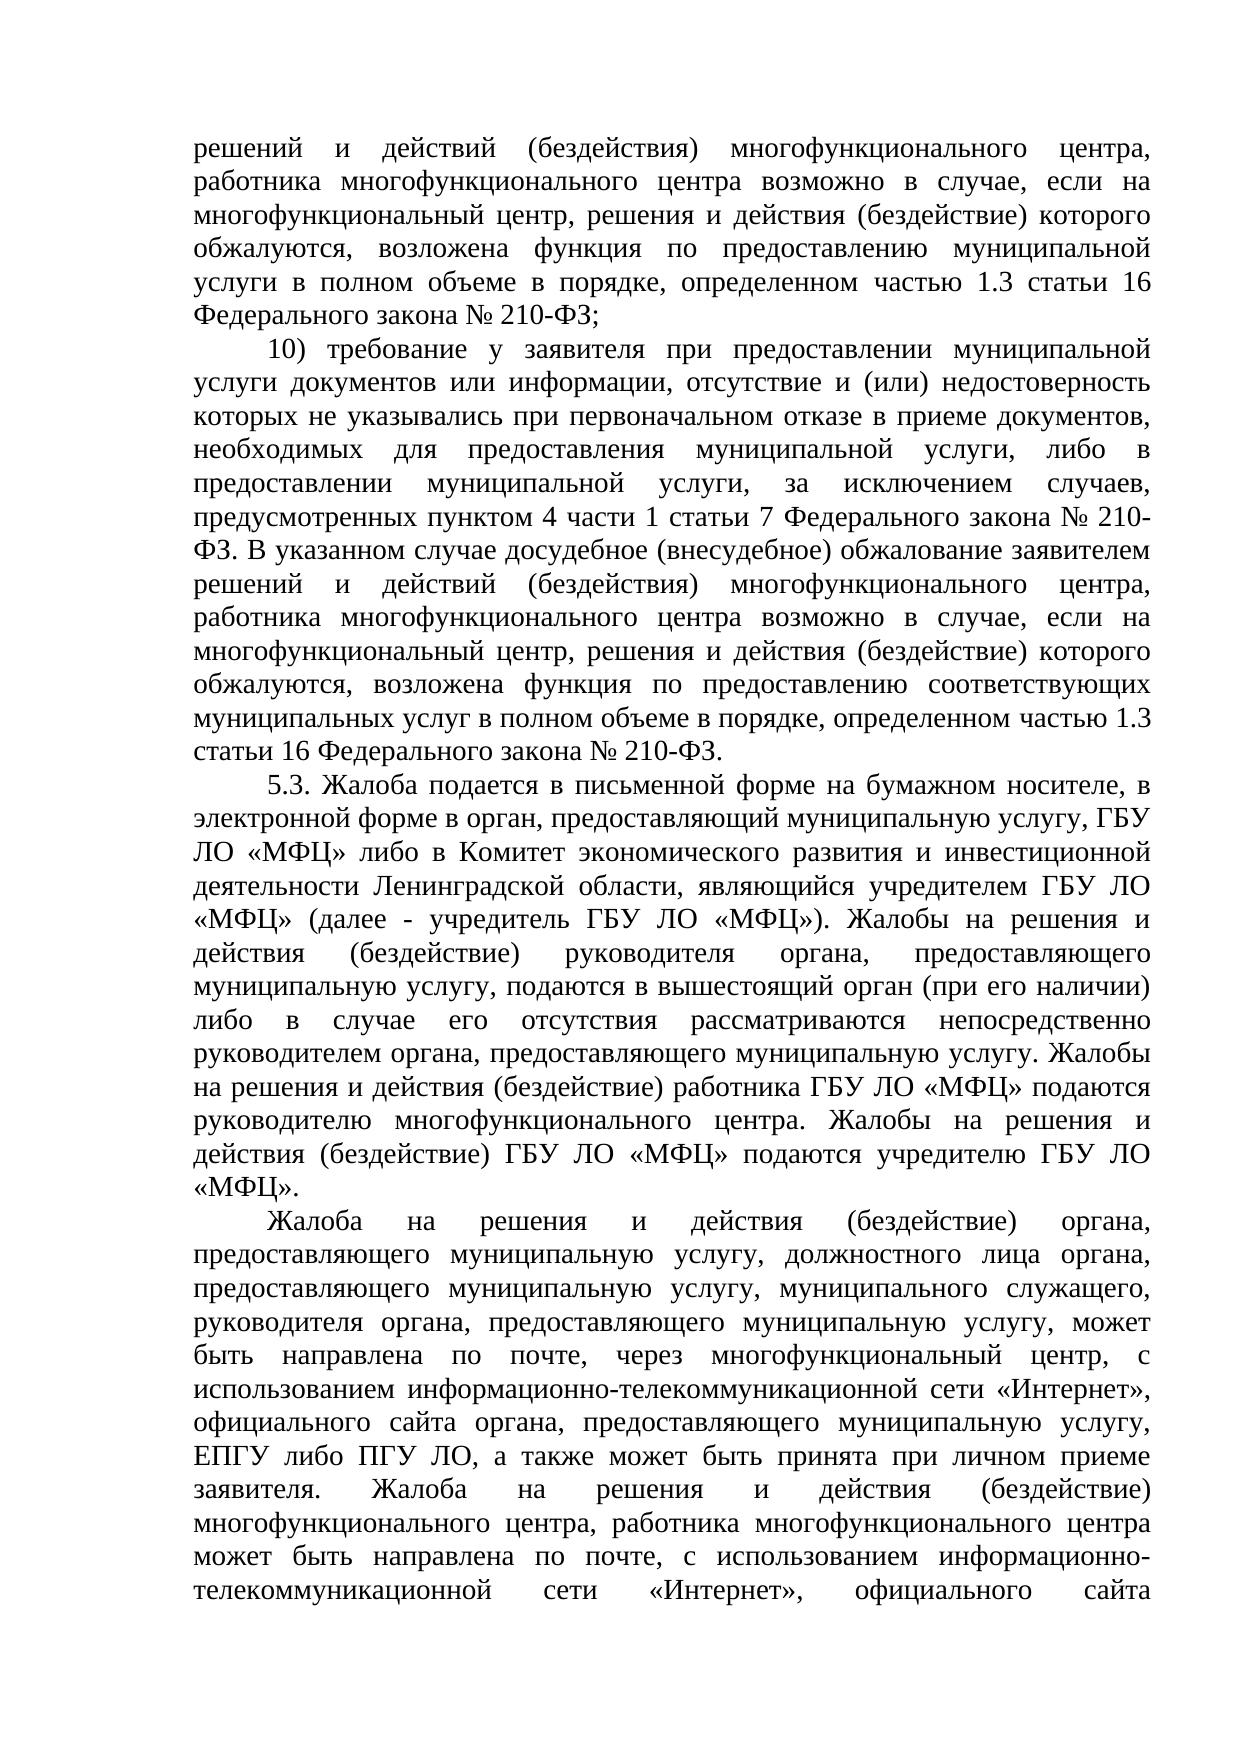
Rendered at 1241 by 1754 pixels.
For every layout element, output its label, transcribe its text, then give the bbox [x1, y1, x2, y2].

text 5.3. Жалоба подается в письменной форме на бумажном носителе, в электронной форме в орган, предоставляющий муниципальную услугу, ГБУ ЛО «МФЦ» либо в Комитет экономического развития и инвестиционной деятельности Ленинградской области, являющийся учредителем ГБУ ЛО «МФЦ» (далее - учредитель ГБУ ЛО «МФЦ»). Жалобы на решения и действия (бездействие) руководителя органа, предоставляющего муниципальную услугу, подаются в вышестоящий орган (при его наличии) либо в случае его отсутствия рассматриваются непосредственно руководителем органа, предоставляющего муниципальную услугу. Жалобы на решения и действия (бездействие) работника ГБУ ЛО «МФЦ» подаются руководителю многофункционального центра. Жалобы на решения и действия (бездействие) ГБУ ЛО «МФЦ» подаются учредителю ГБУ ЛО «МФЦ». [193, 767, 1152, 1203]
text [193, 1203, 1152, 1606]
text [193, 130, 1152, 331]
text 10) требование у заявителя при предоставлении муниципальной услуги документов или информации, отсутствие и (или) недостоверность которых не указывались при первоначальном отказе в приеме документов, необходимых для предоставления муниципальной услуги, либо в предоставлении муниципальной услуги, за исключением случаев, предусмотренных пунктом 4 части 1 статьи 7 Федерального закона № 210-ФЗ. В указанном случае досудебное (внесудебное) обжалование заявителем решений и действий (бездействия) многофункционального центра, работника многофункционального центра возможно в случае, если на многофункциональный центр, решения и действия (бездействие) которого обжалуются, возложена функция по предоставлению соответствующих муниципальных услуг в полном объеме в порядке, определенном частью 1.3 статьи 16 Федерального закона № 210-ФЗ. [193, 331, 1152, 767]
